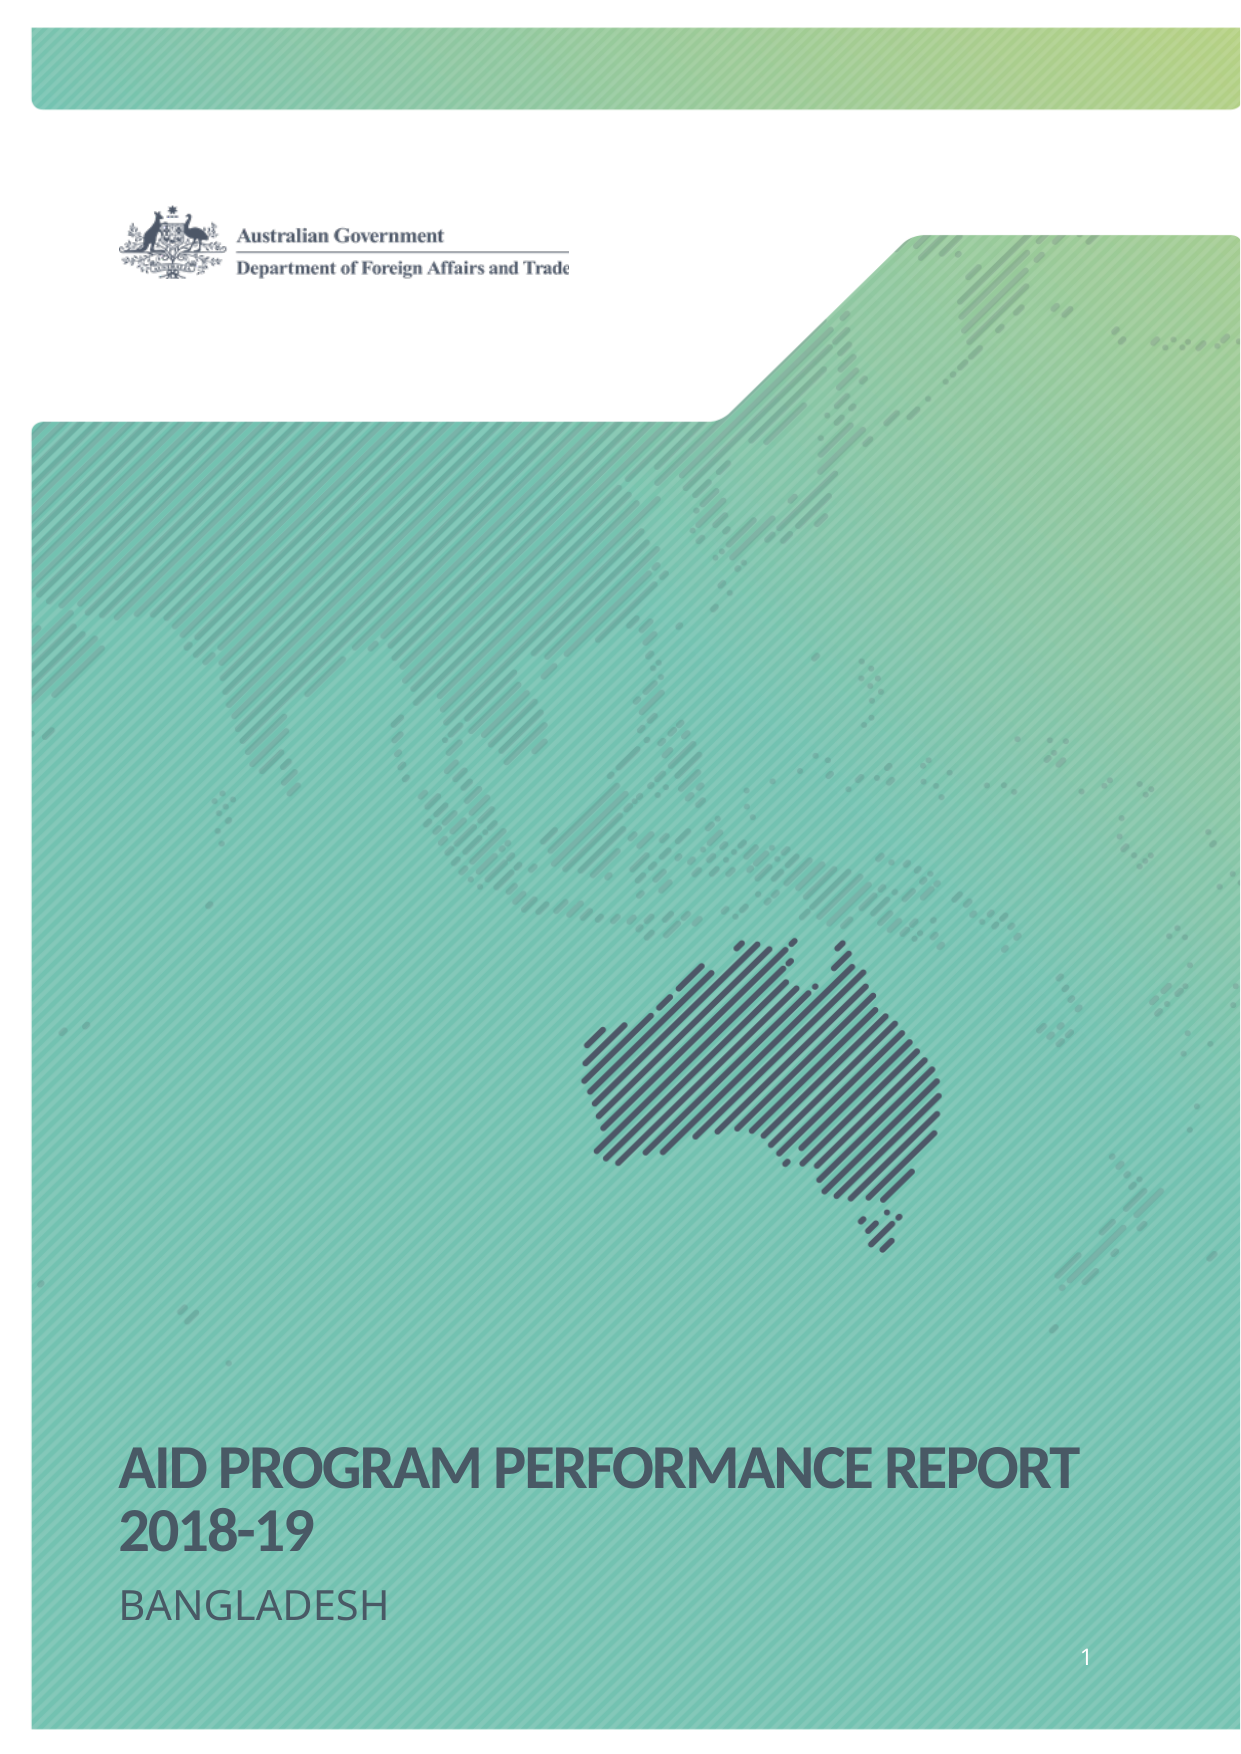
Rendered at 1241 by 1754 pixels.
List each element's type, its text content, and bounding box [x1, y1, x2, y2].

title 2018-19 [118, 1501, 1122, 1563]
picture [0, 0, 1241, 1754]
text BANGLADESH [118, 1576, 1122, 1633]
title Aid Program Performance Report [118, 1438, 1122, 1501]
